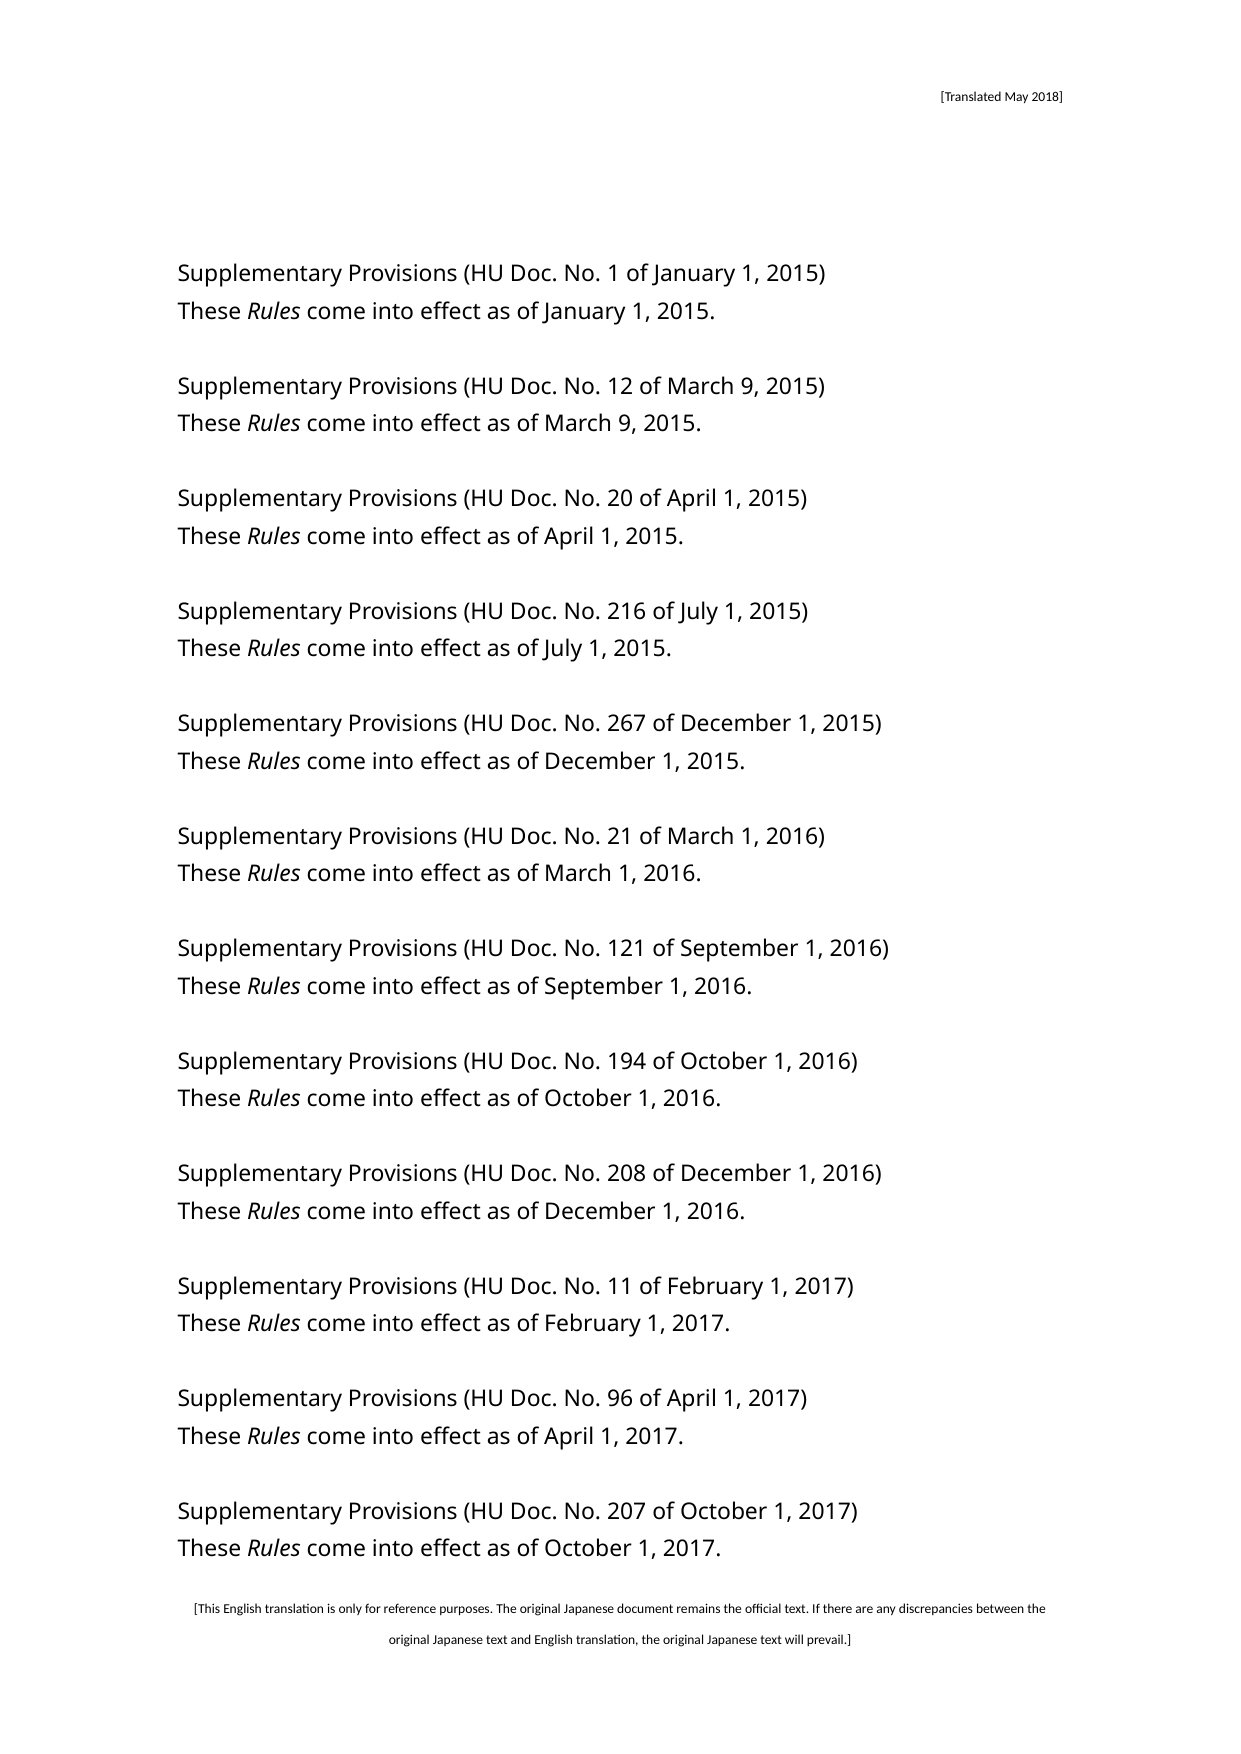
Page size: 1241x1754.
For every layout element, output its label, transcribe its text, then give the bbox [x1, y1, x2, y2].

text These Rules come into effect as of April 1, 2017. [177, 1417, 1063, 1454]
text These Rules come into effect as of March 9, 2015. [177, 404, 1063, 442]
text Supplementary Provisions (HU Doc. No. 194 of October 1, 2016) [177, 1042, 1063, 1079]
text These Rules come into effect as of October 1, 2016. [177, 1079, 1063, 1117]
text These Rules come into effect as of October 1, 2017. [177, 1529, 1063, 1567]
text These Rules come into effect as of July 1, 2015. [177, 629, 1063, 667]
text Supplementary Provisions (HU Doc. No. 267 of December 1, 2015) [177, 704, 1063, 742]
text Supplementary Provisions (HU Doc. No. 1 of January 1, 2015) [177, 254, 1063, 292]
text Supplementary Provisions (HU Doc. No. 208 of December 1, 2016) [177, 1154, 1063, 1192]
text These Rules come into effect as of March 1, 2016. [177, 854, 1063, 892]
text Supplementary Provisions (HU Doc. No. 121 of September 1, 2016) [177, 929, 1063, 967]
text Supplementary Provisions (HU Doc. No. 11 of February 1, 2017) [177, 1267, 1063, 1304]
text Supplementary Provisions (HU Doc. No. 21 of March 1, 2016) [177, 817, 1063, 854]
text These Rules come into effect as of February 1, 2017. [177, 1304, 1063, 1342]
text Supplementary Provisions (HU Doc. No. 96 of April 1, 2017) [177, 1379, 1063, 1417]
text Supplementary Provisions (HU Doc. No. 12 of March 9, 2015) [177, 367, 1063, 404]
text These Rules come into effect as of January 1, 2015. [177, 292, 1063, 329]
text These Rules come into effect as of September 1, 2016. [177, 967, 1063, 1004]
text These Rules come into effect as of December 1, 2015. [177, 742, 1063, 779]
text Supplementary Provisions (HU Doc. No. 207 of October 1, 2017) [177, 1492, 1063, 1529]
text Supplementary Provisions (HU Doc. No. 216 of July 1, 2015) [177, 592, 1063, 629]
text These Rules come into effect as of April 1, 2015. [177, 517, 1063, 554]
text These Rules come into effect as of December 1, 2016. [177, 1192, 1063, 1229]
text Supplementary Provisions (HU Doc. No. 20 of April 1, 2015) [177, 479, 1063, 517]
